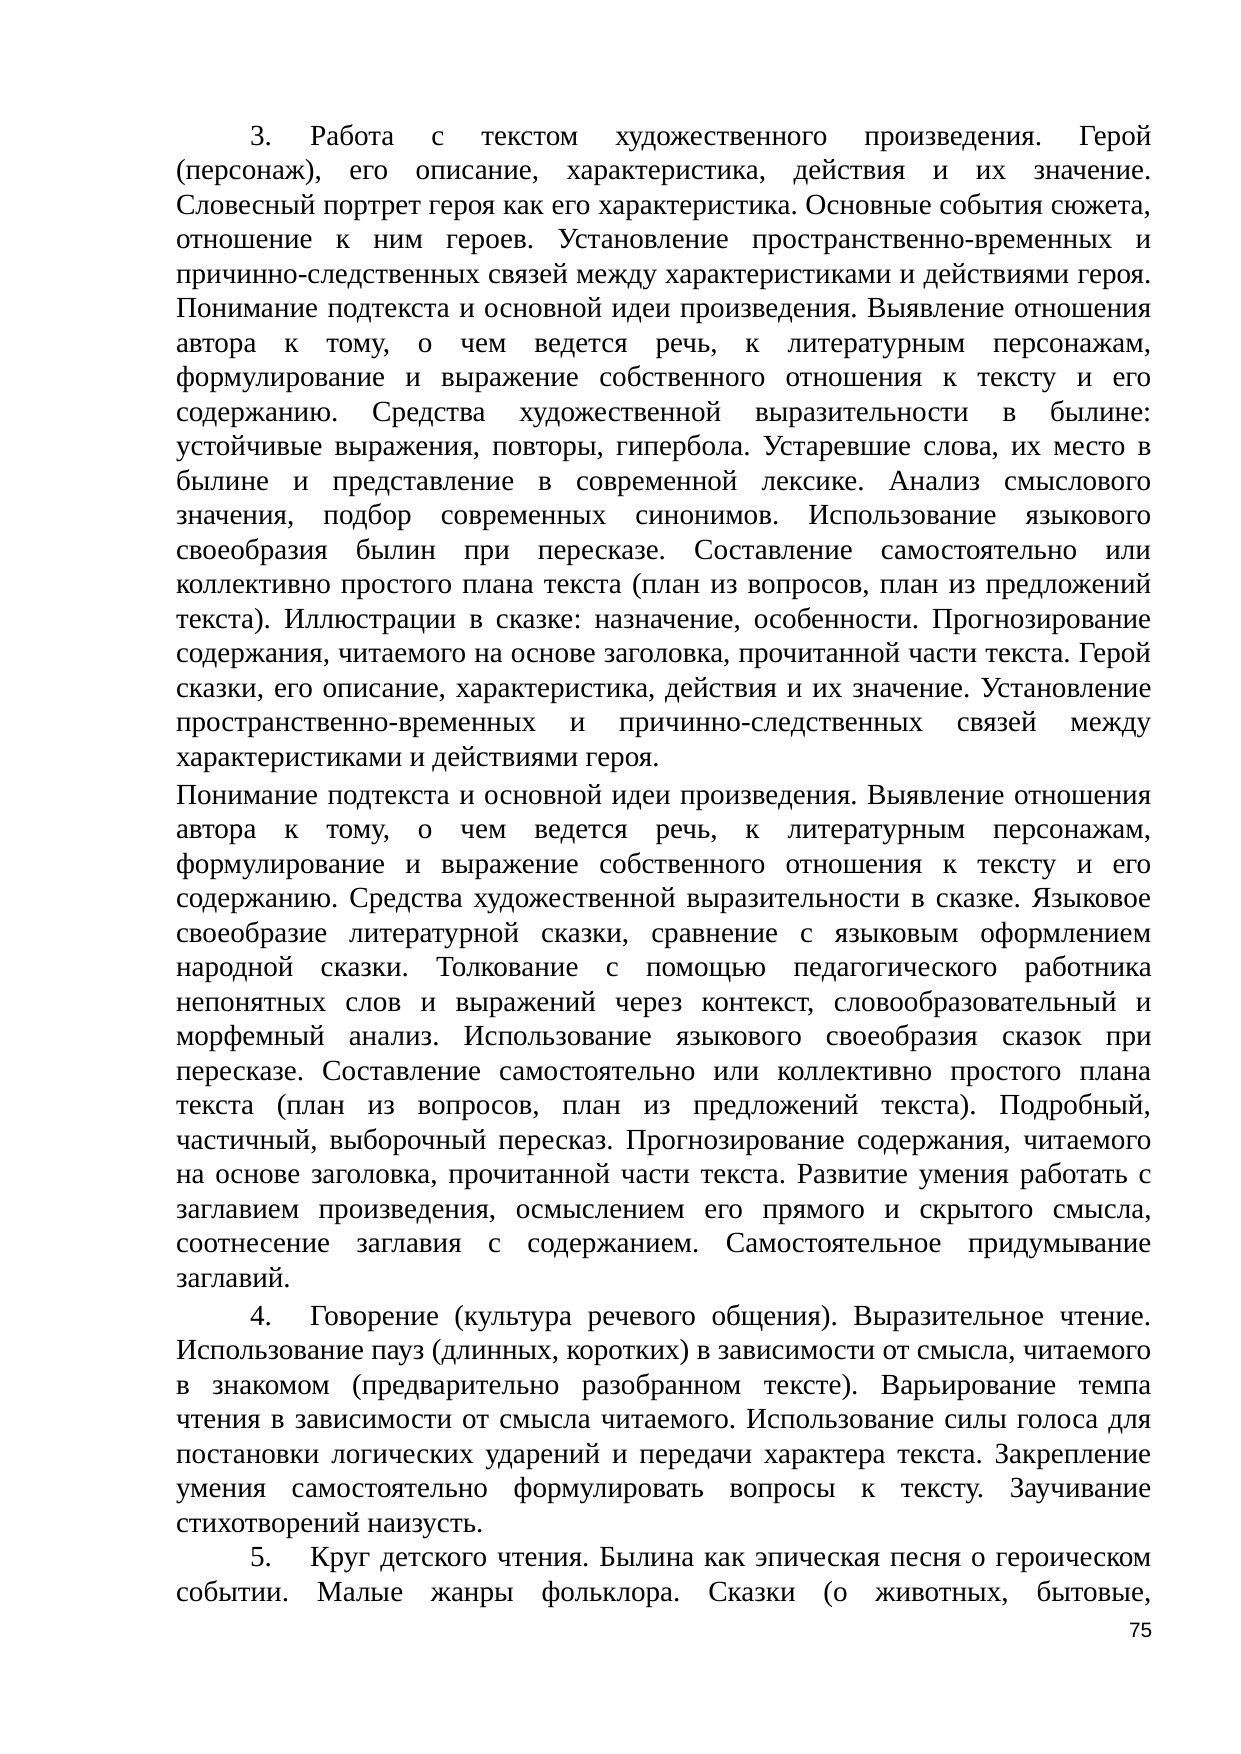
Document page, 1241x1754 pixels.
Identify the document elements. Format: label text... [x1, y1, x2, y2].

text Понимание подтекста и основной идеи произведения. Выявление отношения автора к тому, о чем ведется речь, к литературным персонажам, формулирование и выражение собственного отношения к тексту и его содержанию. Средства художественной выразительности в сказке. Языковое своеобразие литературной сказки, сравнение с языковым оформлением народной сказки. Толкование с помощью педагогического работника непонятных слов и выражений через контекст, словообразовательный и морфемный анализ. Использование языкового своеобразия сказок при пересказе. Составление самостоятельно или коллективно простого плана текста (план из вопросов, план из предложений текста). Подробный, частичный, выборочный пересказ. Прогнозирование содержания, читаемого на основе заголовка, прочитанной части текста. Развитие умения работать с заглавием произведения, осмыслением его прямого и скрытого смысла, соотнесение заглавия с содержанием. Самостоятельное придумывание заглавий. [176, 777, 1152, 1293]
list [176, 1539, 1152, 1607]
list Говорение (культура речевого общения). Выразительное чтение. Использование пауз (длинных, коротких) в зависимости от смысла, читаемого в знакомом (предварительно разобранном тексте). Варьирование темпа чтения в зависимости от смысла читаемого. Использование силы голоса для постановки логических ударений и передачи характера текста. Закрепление умения самостоятельно формулировать вопросы к тексту. Заучивание стихотворений наизусть. [176, 1298, 1152, 1538]
list Работа с текстом художественного произведения. Герой (персонаж), его описание, характеристика, действия и их значение. Словесный портрет героя как его характеристика. Основные события сюжета, отношение к ним героев. Установление пространственно-временных и причинно-следственных связей между характеристиками и действиями героя. Понимание подтекста и основной идеи произведения. Выявление отношения автора к тому, о чем ведется речь, к литературным персонажам, формулирование и выражение собственного отношения к тексту и его содержанию. Средства художественной выразительности в былине: устойчивые выражения, повторы, гипербола. Устаревшие слова, их место в былине и представление в современной лексике. Анализ смыслового значения, подбор современных синонимов. Использование языкового своеобразия былин при пересказе. Составление самостоятельно или коллективно простого плана текста (план из вопросов, план из предложений текста). Иллюстрации в сказке: назначение, особенности. Прогнозирование содержания, читаемого на основе заголовка, прочитанной части текста. Герой сказки, его описание, характеристика, действия и их значение. Установление пространственно-временных и причинно-следственных связей между характеристиками и действиями героя. [176, 118, 1152, 772]
